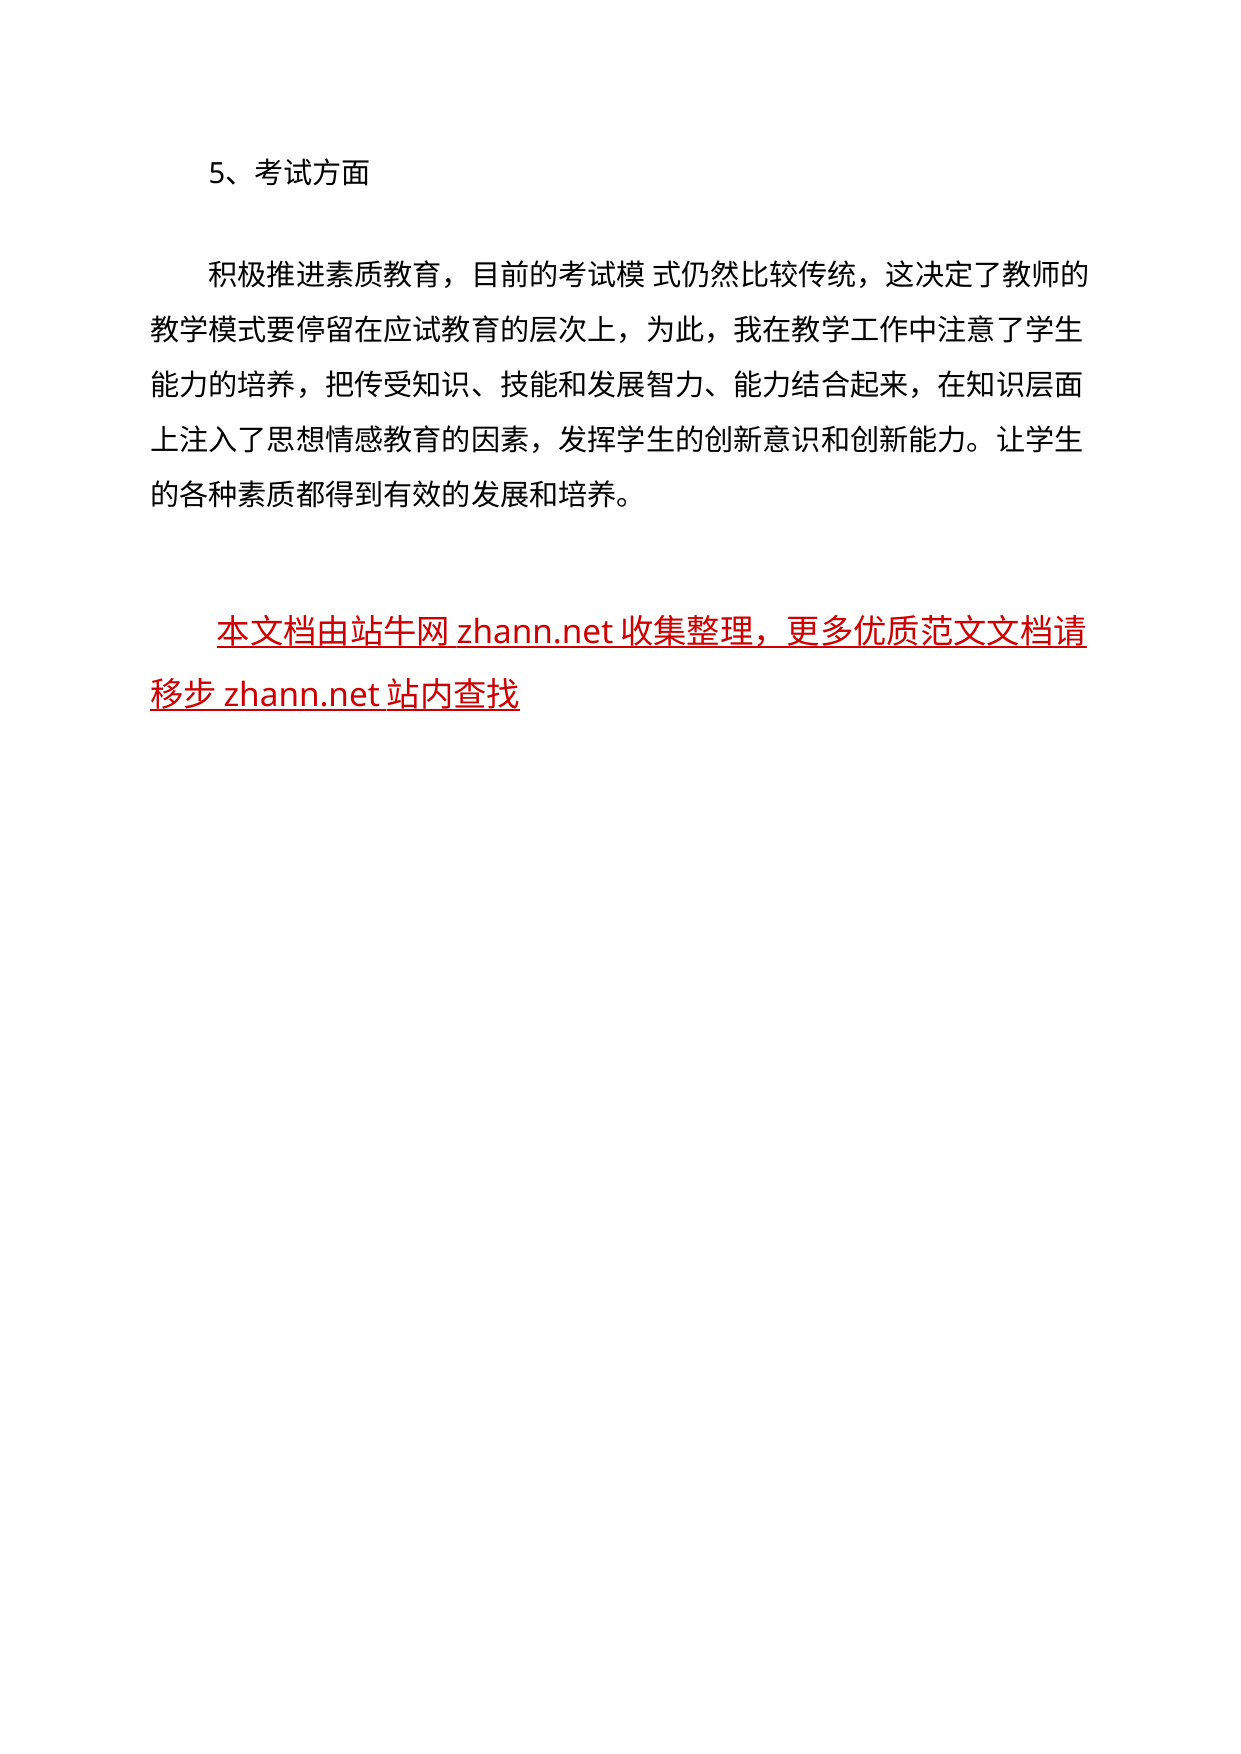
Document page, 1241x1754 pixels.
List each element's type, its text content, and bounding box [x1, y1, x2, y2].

text 本文档由站牛网zhann.net收集整理，更多优质范文文档请移步zhann.net站内查找 [150, 604, 1090, 716]
text 5、考试方面 [150, 150, 1090, 192]
text 积极推进素质教育，目前的考试模 式仍然比较传统，这决定了教师的教学模式要停留在应试教育的层次上，为此，我在教学工作中注意了学生能力的培养，把传受知识、技能和发展智力、能力结合起来，在知识层面上注入了思想情感教育的因素，发挥学生的创新意识和创新能力。让学生的各种素质都得到有效的发展和培养。 [150, 252, 1090, 514]
